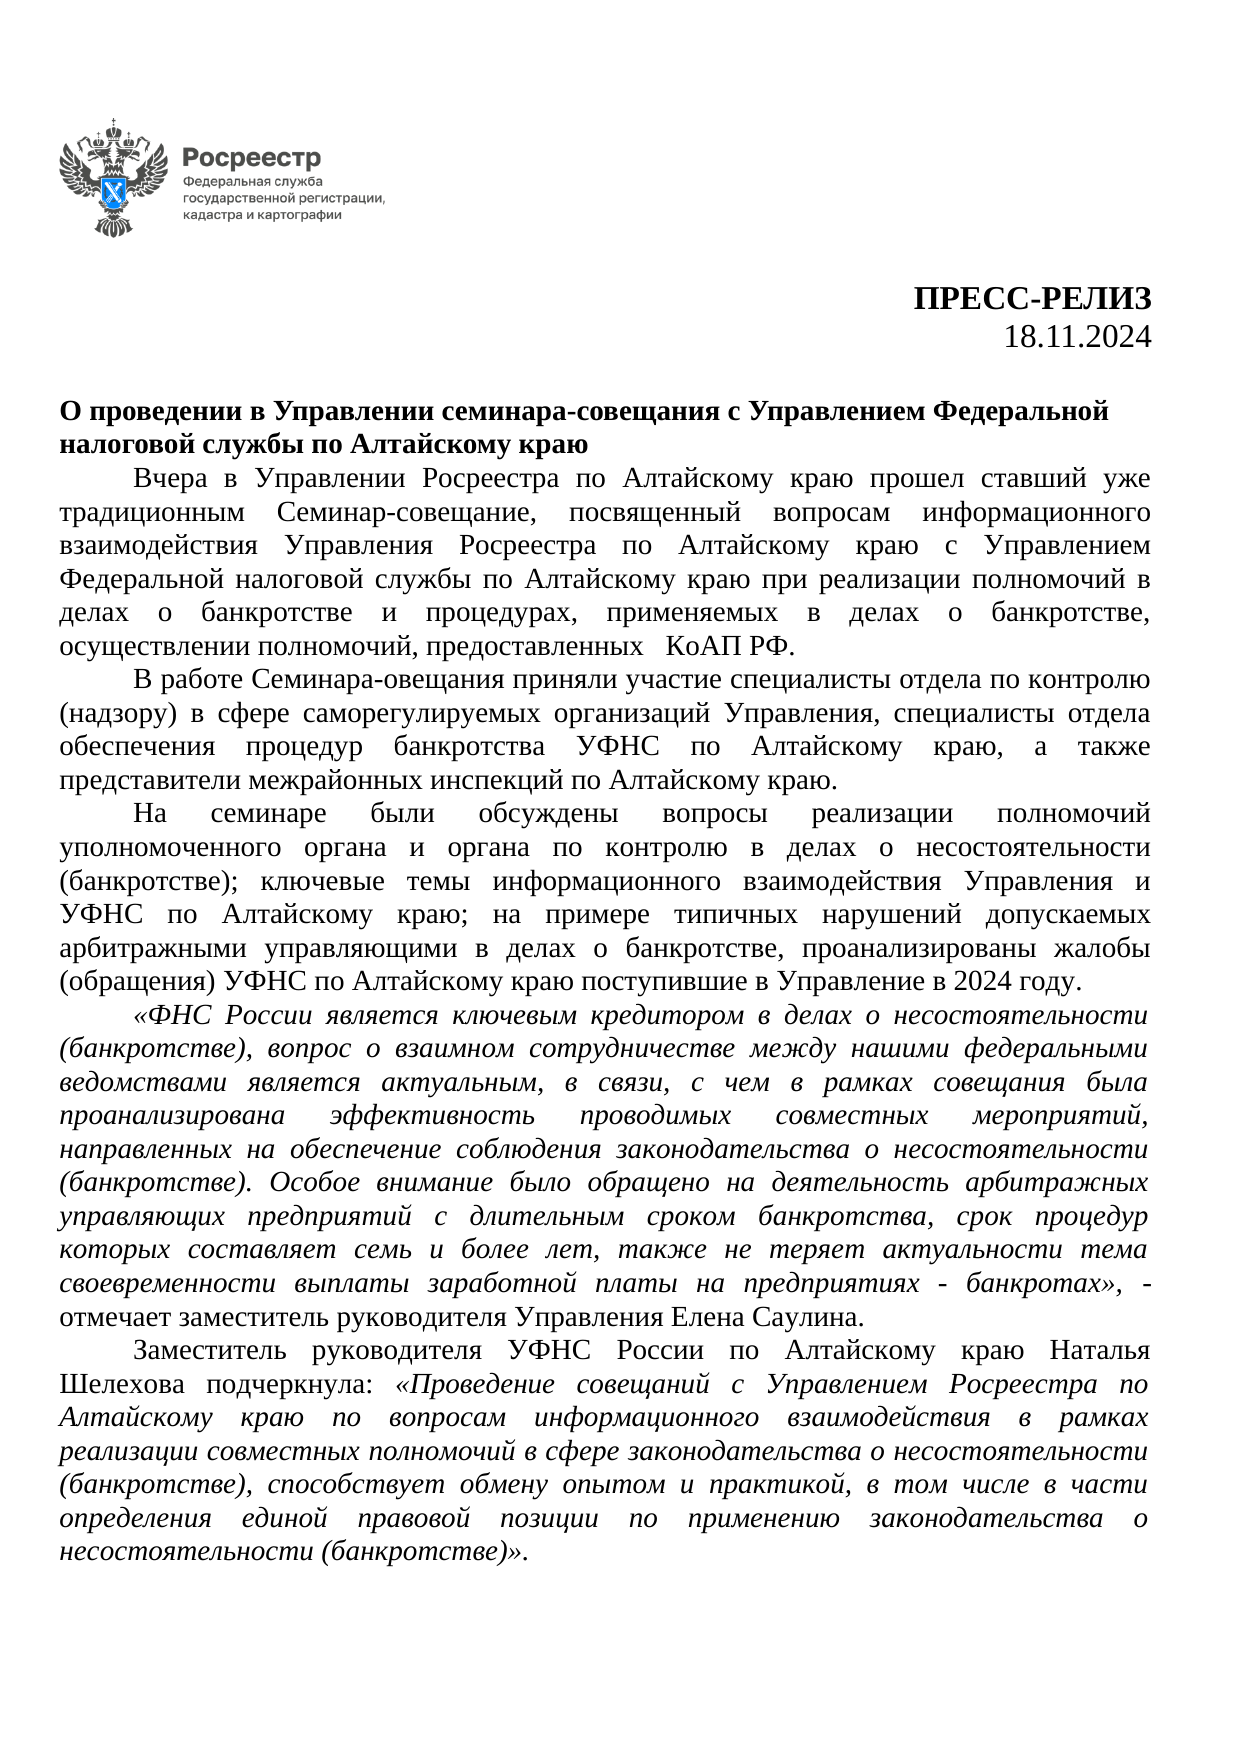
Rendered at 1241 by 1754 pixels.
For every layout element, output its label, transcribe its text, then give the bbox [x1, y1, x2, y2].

text О проведении в Управлении семинара-совещания с Управлением Федеральной налоговой службы по Алтайскому краю [59, 393, 1152, 460]
picture [59, 118, 385, 238]
text ПРЕСС-РЕЛИЗ 18.11.2024 [59, 278, 1152, 355]
text На семинаре были обсуждены вопросы реализации полномочий уполномоченного органа и органа по контролю в делах о несостоятельности (банкротстве); ключевые темы информационного взаимодействия Управления и УФНС по Алтайскому краю; на примере типичных нарушений допускаемых арбитражными управляющими в делах о банкротстве, проанализированы жалобы (обращения) УФНС по Алтайскому краю поступившие в Управление в 2024 году. [59, 796, 1152, 997]
text Вчера в Управлении Росреестра по Алтайскому краю прошел ставший уже традиционным Семинар-совещание, посвященный вопросам информационного взаимодействия Управления Росреестра по Алтайскому краю с Управлением Федеральной налоговой службы по Алтайскому краю при реализации полномочий в делах о банкротстве и процедурах, применяемых в делах о банкротстве, осуществлении полномочий, предоставленных КоАП РФ. [59, 460, 1152, 661]
text «ФНС России является ключевым кредитором в делах о несостоятельности (банкротстве), вопрос о взаимном сотрудничестве между нашими федеральными ведомствами является актуальным, в связи, с чем в рамках совещания была проанализирована эффективность проводимых совместных мероприятий, направленных на обеспечение соблюдения законодательства о несостоятельности (банкротстве). Особое внимание было обращено на деятельность арбитражных управляющих предприятий с длительным сроком банкротства, срок процедур которых составляет семь и более лет, также не теряет актуальности тема своевременности выплаты заработной платы на предприятиях - банкротах», - отмечает заместитель руководителя Управления Елена Саулина. [59, 997, 1152, 1332]
text В работе Семинара-овещания приняли участие специалисты отдела по контролю (надзору) в сфере саморегулируемых организаций Управления, специалисты отдела обеспечения процедур банкротства УФНС по Алтайскому краю, а также представители межрайонных инспекций по Алтайскому краю. [59, 661, 1152, 796]
text Заместитель руководителя УФНС России по Алтайскому краю Наталья Шелехова подчеркнула: «Проведение совещаний с Управлением Росреестра по Алтайскому краю по вопросам информационного взаимодействия в рамках реализации совместных полномочий в сфере законодательства о несостоятельности (банкротстве), способствует обмену опытом и практикой, в том числе в части определения единой правовой позиции по применению законодательства о несостоятельности (банкротстве)». [59, 1332, 1152, 1567]
